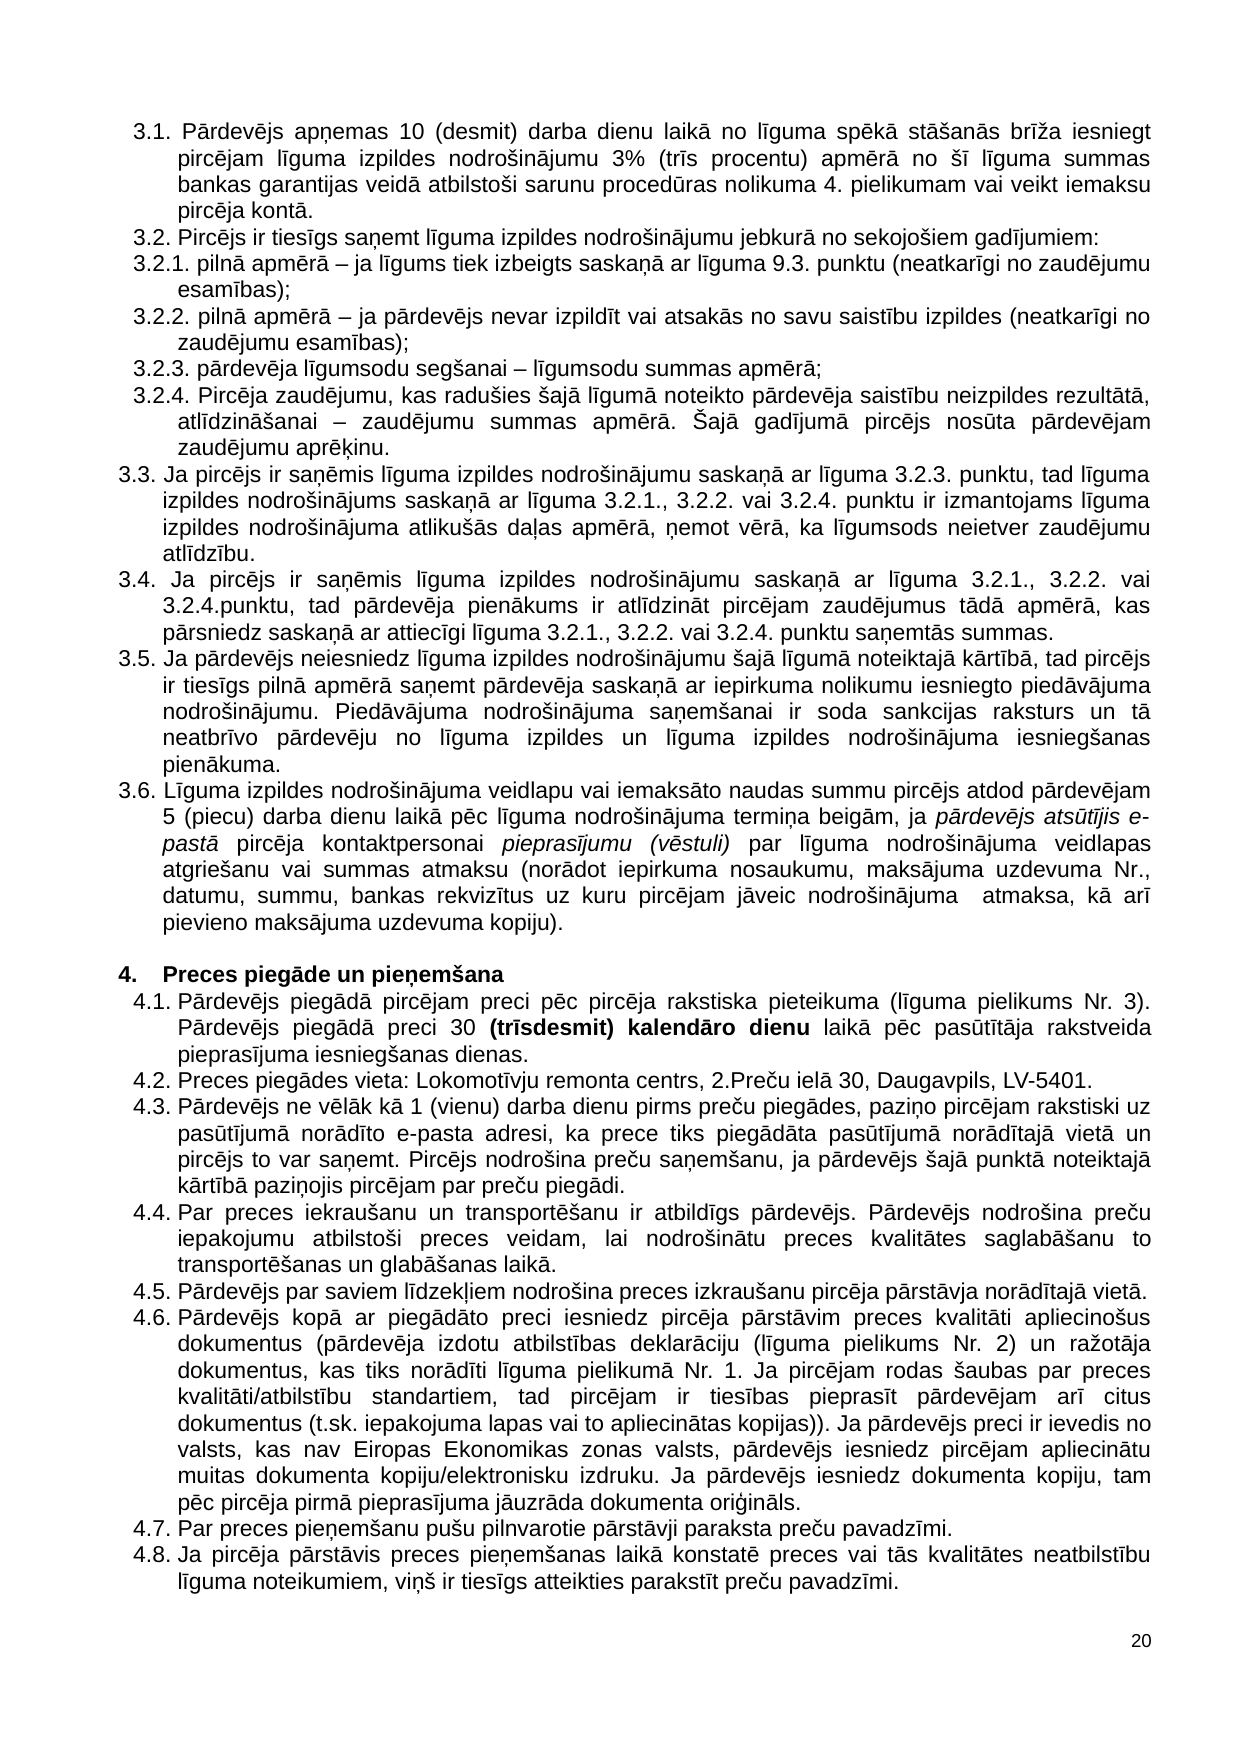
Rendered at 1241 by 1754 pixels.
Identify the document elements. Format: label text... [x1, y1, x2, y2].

text 3.2.1. pilnā apmērā – ja līgums tiek izbeigts saskaņā ar līguma 9.3. punktu (neatkarīgi no zaudējumu esamības); [133, 250, 1152, 303]
text 3.4. Ja pircējs ir saņēmis līguma izpildes nodrošinājumu saskaņā ar līguma 3.2.1., 3.2.2. vai 3.2.4.punktu, tad pārdevēja pienākums ir atlīdzināt pircējam zaudējumus tādā apmērā, kas pārsniedz saskaņā ar attiecīgi līguma 3.2.1., 3.2.2. vai 3.2.4. punktu saņemtās summas. [118, 566, 1152, 645]
text 3.5. Ja pārdevējs neiesniedz līguma izpildes nodrošinājumu šajā līgumā noteiktajā kārtībā, tad pircējs ir tiesīgs pilnā apmērā saņemt pārdevēja saskaņā ar iepirkuma nolikumu iesniegto piedāvājuma nodrošinājumu. Piedāvājuma nodrošinājuma saņemšanai ir soda sankcijas raksturs un tā neatbrīvo pārdevēju no līguma izpildes un līguma izpildes nodrošinājuma iesniegšanas pienākuma. [118, 645, 1152, 777]
text 4.8. Ja pircēja pārstāvis preces pieņemšanas laikā konstatē preces vai tās kvalitātes neatbilstību līguma noteikumiem, viņš ir tiesīgs atteikties parakstīt preču pavadzīmi. [133, 1541, 1152, 1594]
text 4.1. Pārdevējs piegādā pircējam preci pēc pircēja rakstiska pieteikuma (līguma pielikums Nr. 3). Pārdevējs piegādā preci 30 (trīsdesmit) kalendāro dienu laikā pēc pasūtītāja rakstveida pieprasījuma iesniegšanas dienas. [133, 988, 1152, 1067]
text 3.2.4. Pircēja zaudējumu, kas radušies šajā līgumā noteikto pārdevēja saistību neizpildes rezultātā, atlīdzināšanai – zaudējumu summas apmērā. Šajā gadījumā pircējs nosūta pārdevējam zaudējumu aprēķinu. [133, 382, 1152, 461]
text 4.6. Pārdevējs kopā ar piegādāto preci iesniedz pircēja pārstāvim preces kvalitāti apliecinošus dokumentus (pārdevēja izdotu atbilstības deklarāciju (līguma pielikums Nr. 2) un ražotāja dokumentus, kas tiks norādīti līguma pielikumā Nr. 1. Ja pircējam rodas šaubas par preces kvalitāti/atbilstību standartiem, tad pircējam ir tiesības pieprasīt pārdevējam arī citus dokumentus (t.sk. iepakojuma lapas vai to apliecinātas kopijas)). Ja pārdevējs preci ir ievedis no valsts, kas nav Eiropas Ekonomikas zonas valsts, pārdevējs iesniedz pircējam apliecinātu muitas dokumenta kopiju/elektronisku izdruku. Ja pārdevējs iesniedz dokumenta kopiju, tam pēc pircēja pirmā pieprasījuma jāuzrāda dokumenta oriģināls. [133, 1304, 1152, 1515]
text 4.3. Pārdevējs ne vēlāk kā 1 (vienu) darba dienu pirms preču piegādes, paziņo pircējam rakstiski uz pasūtījumā norādīto e-pasta adresi, ka prece tiks piegādāta pasūtījumā norādītajā vietā un pircējs to var saņemt. Pircējs nodrošina preču saņemšanu, ja pārdevējs šajā punktā noteiktajā kārtībā paziņojis pircējam par preču piegādi. [133, 1093, 1152, 1199]
text 3.3. Ja pircējs ir saņēmis līguma izpildes nodrošinājumu saskaņā ar līguma 3.2.3. punktu, tad līguma izpildes nodrošinājums saskaņā ar līguma 3.2.1., 3.2.2. vai 3.2.4. punktu ir izmantojams līguma izpildes nodrošinājuma atlikušās daļas apmērā, ņemot vērā, ka līgumsods neietver zaudējumu atlīdzību. [118, 461, 1152, 566]
text 3.2.2. pilnā apmērā – ja pārdevējs nevar izpildīt vai atsakās no savu saistību izpildes (neatkarīgi no zaudējumu esamības); [133, 303, 1152, 355]
text 4. Preces piegāde un pieņemšana [118, 961, 1152, 988]
text 3.2. Pircējs ir tiesīgs saņemt līguma izpildes nodrošinājumu jebkurā no sekojošiem gadījumiem: [133, 223, 1152, 250]
text 4.7. Par preces pieņemšanu pušu pilnvarotie pārstāvji paraksta preču pavadzīmi. [133, 1515, 1152, 1541]
text 3.2.3. pārdevēja līgumsodu segšanai – līgumsodu summas apmērā; [133, 355, 1152, 382]
text 4.2. Preces piegādes vieta: Lokomotīvju remonta centrs, 2.Preču ielā 30, Daugavpils, LV-5401. [133, 1067, 1152, 1093]
text 4.5. Pārdevējs par saviem līdzekļiem nodrošina preces izkraušanu pircēja pārstāvja norādītajā vietā. [133, 1278, 1152, 1304]
text 3.1. Pārdevējs apņemas 10 (desmit) darba dienu laikā no līguma spēkā stāšanās brīža iesniegt pircējam līguma izpildes nodrošinājumu 3% (trīs procentu) apmērā no šī līguma summas bankas garantijas veidā atbilstoši sarunu procedūras nolikuma 4. pielikumam vai veikt iemaksu pircēja kontā. [133, 118, 1152, 223]
list 3.6. Līguma izpildes nodrošinājuma veidlapu vai iemaksāto naudas summu pircējs atdod pārdevējam 5 (piecu) darba dienu laikā pēc līguma nodrošinājuma termiņa beigām, ja pārdevējs atsūtījis e-pastā pircēja kontaktpersonai pieprasījumu (vēstuli) par līguma nodrošinājuma veidlapas atgriešanu vai summas atmaksu (norādot iepirkuma nosaukumu, maksājuma uzdevuma Nr., datumu, summu, bankas rekvizītus uz kuru pircējam jāveic nodrošinājuma atmaksa, kā arī pievieno maksājuma uzdevuma kopiju). [118, 777, 1152, 935]
text 4.4. Par preces iekraušanu un transportēšanu ir atbildīgs pārdevējs. Pārdevējs nodrošina preču iepakojumu atbilstoši preces veidam, lai nodrošinātu preces kvalitātes saglabāšanu to transportēšanas un glabāšanas laikā. [133, 1199, 1152, 1278]
